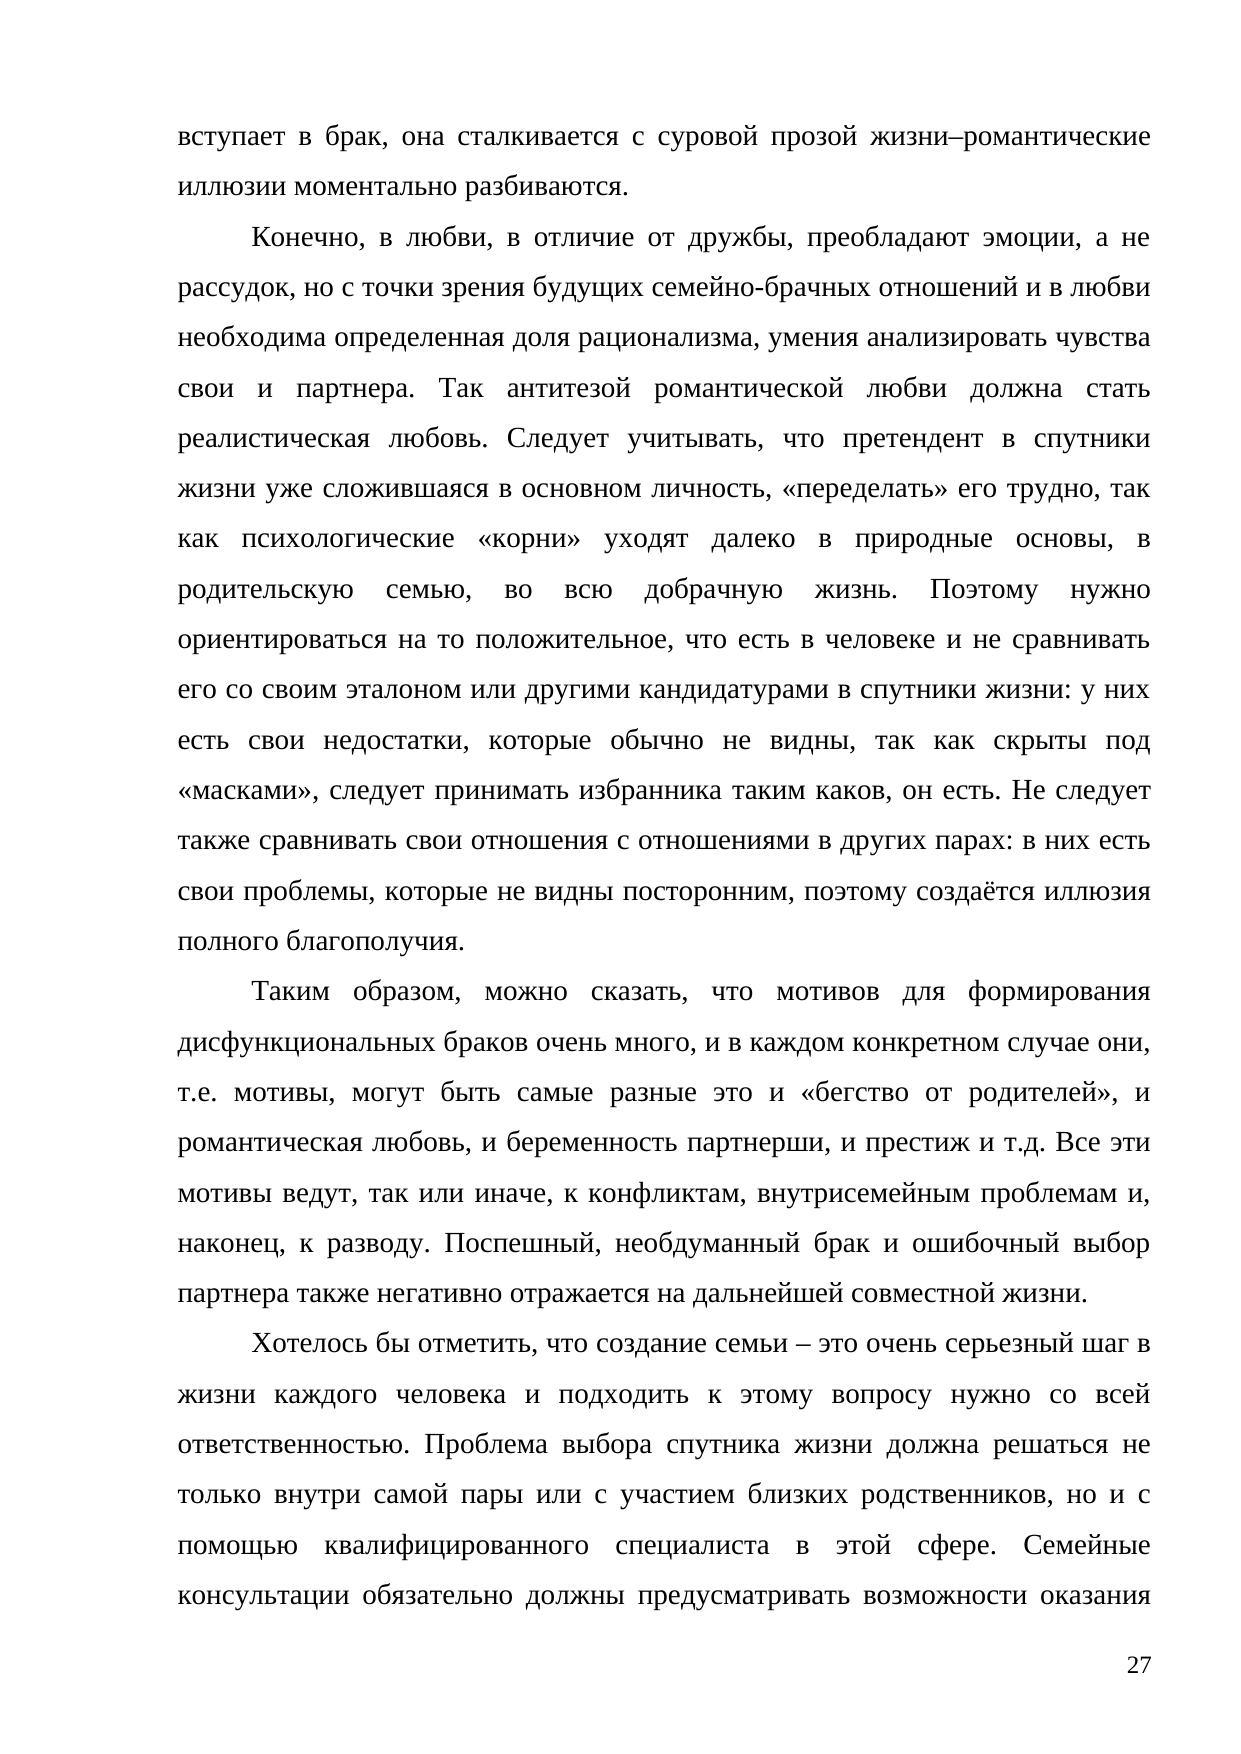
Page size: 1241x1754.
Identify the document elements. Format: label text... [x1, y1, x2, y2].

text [177, 118, 1152, 202]
text Конечно, в любви, в отличие от дружбы, преобладают эмоции, а не рассудок, но с точки зрения будущих семейно-брачных отношений и в любви необходима определенная доля рационализма, умения анализировать чувства свои и партнера. Так антитезой романтической любви должна стать реалистическая любовь. Следует учитывать, что претендент в спутники жизни уже сложившаяся в основном личность, «переделать» его трудно, так как психологические «корни» уходят далеко в природные основы, в родительскую семью, во всю добрачную жизнь. Поэтому нужно ориентироваться на то положительное, что есть в человеке и не сравнивать его со своим эталоном или другими кандидатурами в спутники жизни: у них есть свои недостатки, которые обычно не видны, так как скрыты под «масками», следует принимать избранника таким каков, он есть. Не следует также сравнивать свои отношения с отношениями в других парах: в них есть свои проблемы, которые не видны посторонним, поэтому создаётся иллюзия полного благополучия. [177, 219, 1152, 957]
text Таким образом, можно сказать, что мотивов для формирования дисфункциональных браков очень много, и в каждом конкретном случае они, т.е. мотивы, могут быть самые разные это и «бегство от родителей», и романтическая любовь, и беременность партнерши, и престиж и т.д. Все эти мотивы ведут, так или иначе, к конфликтам, внутрисемейным проблемам и, наконец, к разводу. Поспешный, необдуманный брак и ошибочный выбор партнера также негативно отражается на дальнейшей совместной жизни. [177, 973, 1152, 1309]
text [177, 1326, 1152, 1611]
